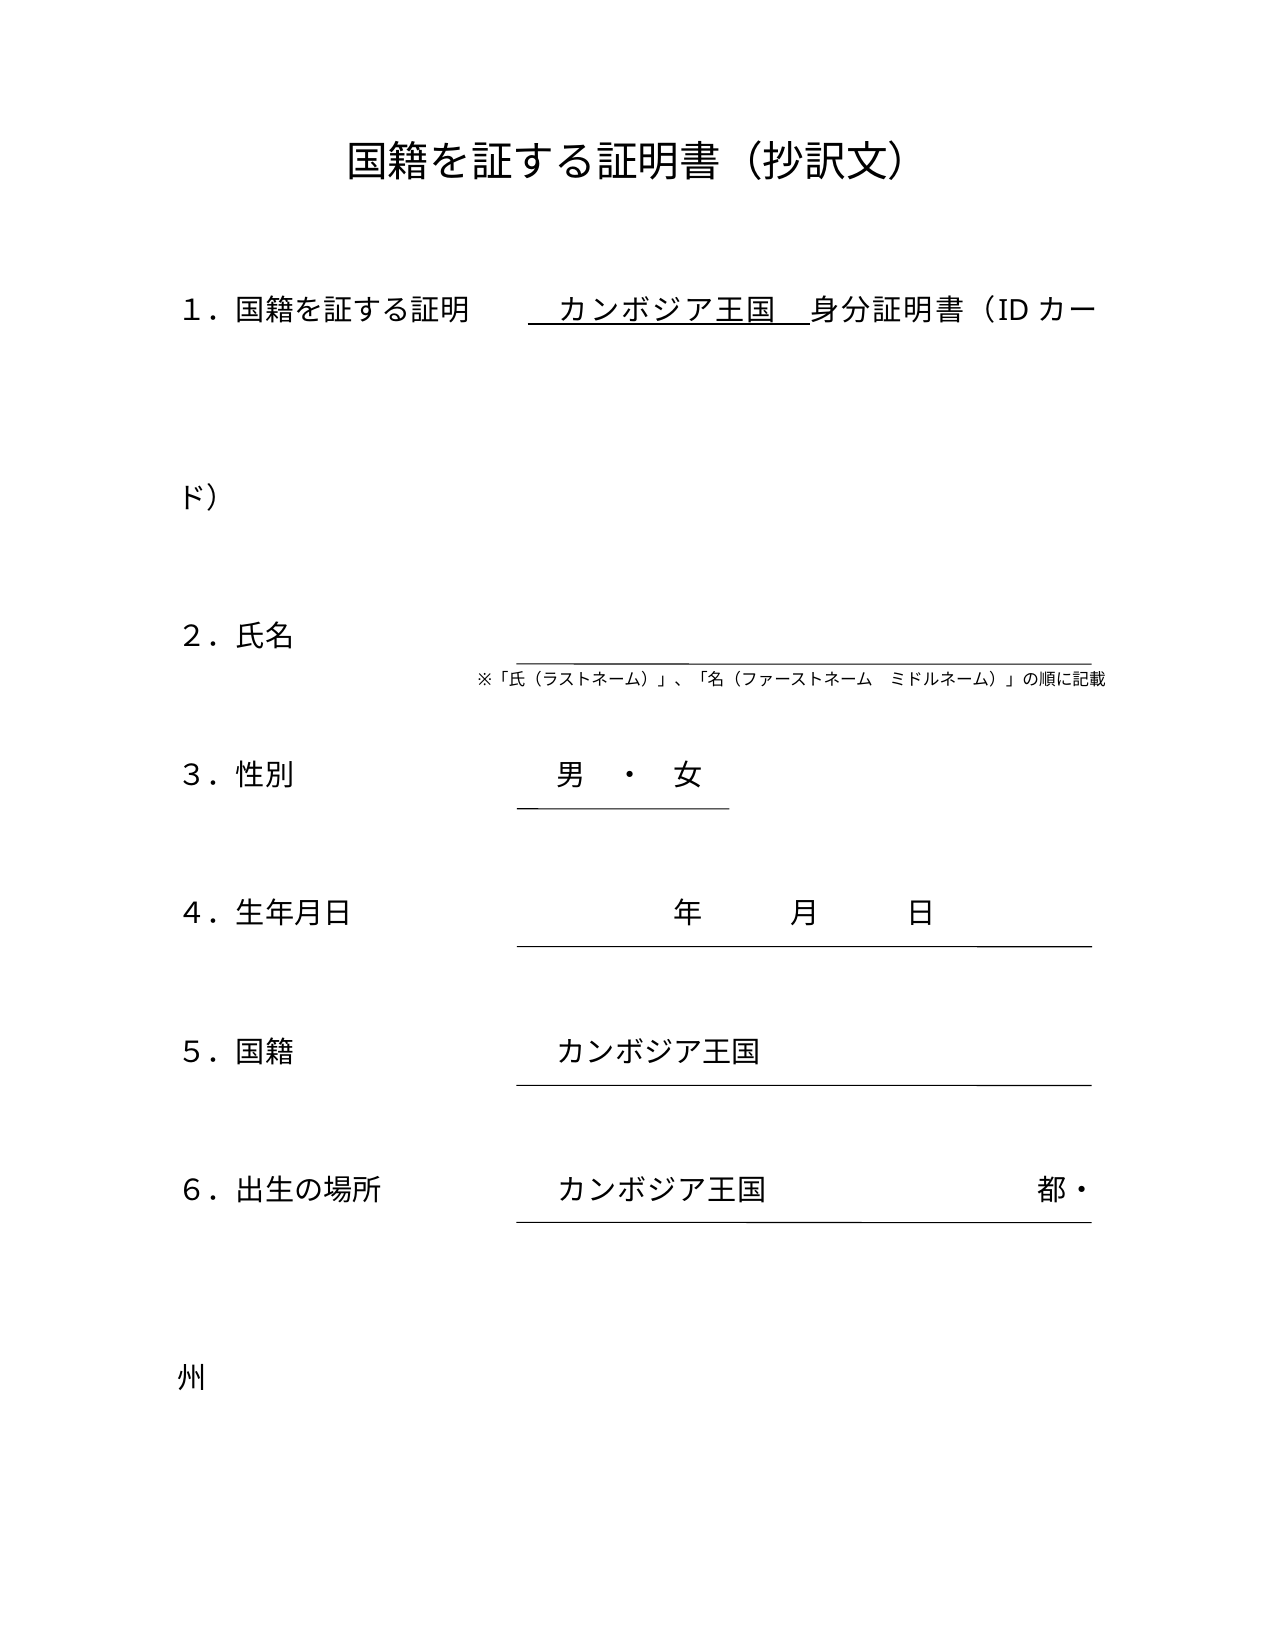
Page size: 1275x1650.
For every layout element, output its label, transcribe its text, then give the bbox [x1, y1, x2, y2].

text １．国籍を証する証明 カンボジア王国 身分証明書（IDカード） [177, 270, 1098, 533]
text 国籍を証する証明書（抄訳文） [177, 120, 1098, 195]
text ３．性別 男 ・ 女 [177, 735, 1098, 810]
text ４．生年月日 年 月 日 [177, 873, 1098, 948]
text ２．氏名 [177, 596, 1098, 671]
text ６．出生の場所 カンボジア王国 都・州 [177, 1151, 1098, 1413]
text ５．国籍 カンボジア王国 [177, 1012, 1098, 1087]
